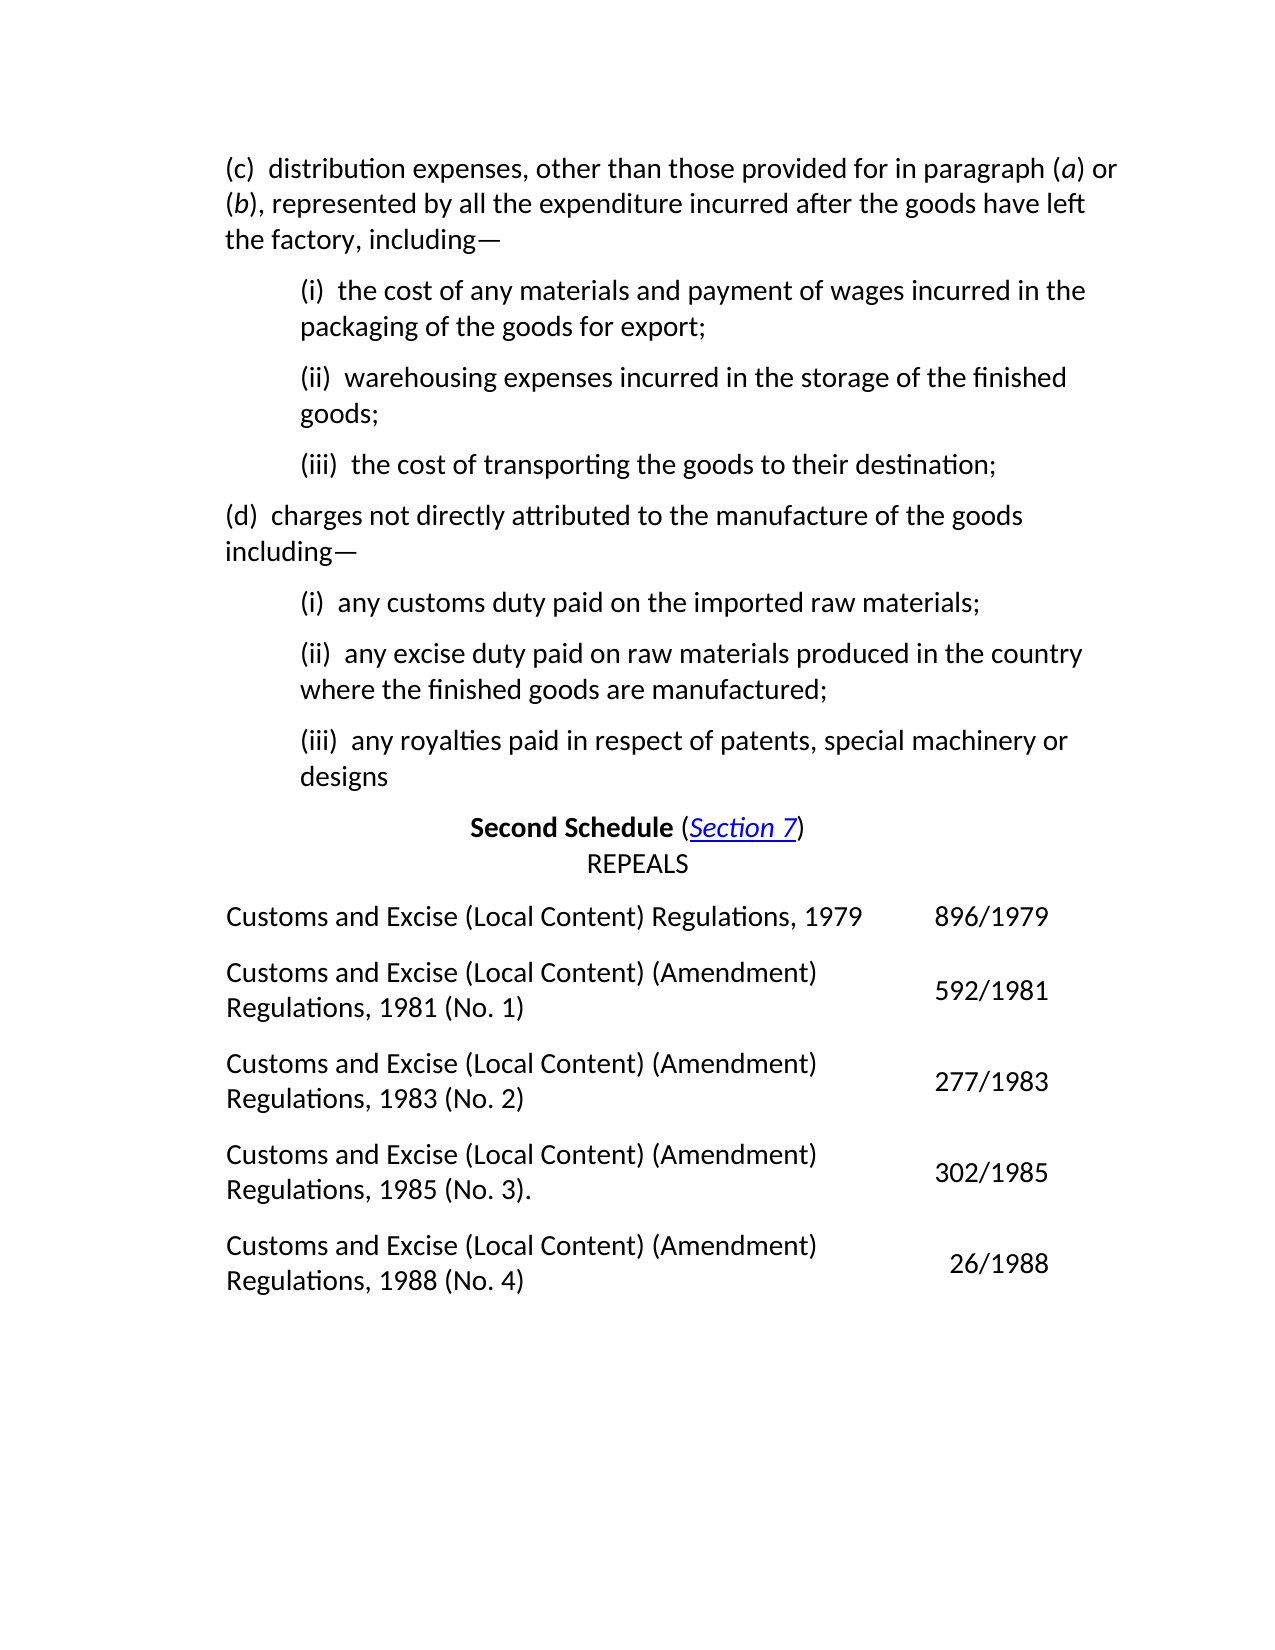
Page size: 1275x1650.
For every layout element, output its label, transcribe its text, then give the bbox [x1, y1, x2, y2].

text (ii) any excise duty paid on raw materials produced in the country where the finished goods are manufactured; [300, 636, 1125, 707]
text (i) any customs duty paid on the imported raw materials; [300, 584, 1125, 620]
table_cell Customs and Excise (Local Content) (Amendment) Regulations, 1981 (No. 1) [224, 952, 932, 1043]
table_header 896/1979 [932, 896, 1051, 952]
text (i) the cost of any materials and payment of wages incurred in the packaging of the goods for export; [300, 272, 1125, 344]
text (iii) any royalties paid in respect of patents, special machinery or designs [300, 722, 1125, 794]
text (d) charges not directly attributed to the manufacture of the goods including— [225, 497, 1125, 569]
text (ii) warehousing expenses incurred in the storage of the finished goods; [300, 359, 1125, 431]
table_cell 592/1981 [932, 952, 1051, 1043]
table_cell Customs and Excise (Local Content) (Amendment) Regulations, 1985 (No. 3). [224, 1134, 932, 1225]
table_cell 26/1988 [932, 1225, 1051, 1316]
table_cell Customs and Excise (Local Content) (Amendment) Regulations, 1988 (No. 4) [224, 1225, 932, 1316]
table_cell Customs and Excise (Local Content) (Amendment) Regulations, 1983 (No. 2) [224, 1043, 932, 1134]
text (iii) the cost of transporting the goods to their destination; [300, 446, 1125, 482]
text Second Schedule (Section 7) REPEALS [150, 809, 1125, 881]
table_cell 302/1985 [932, 1134, 1051, 1225]
table_cell 277/1983 [932, 1043, 1051, 1134]
table_header Customs and Excise (Local Content) Regulations, 1979 [224, 896, 932, 952]
text (c) distribution expenses, other than those provided for in paragraph (a) or (b), represented by all the expenditure incurred after the goods have left the factory, including— [225, 150, 1125, 257]
